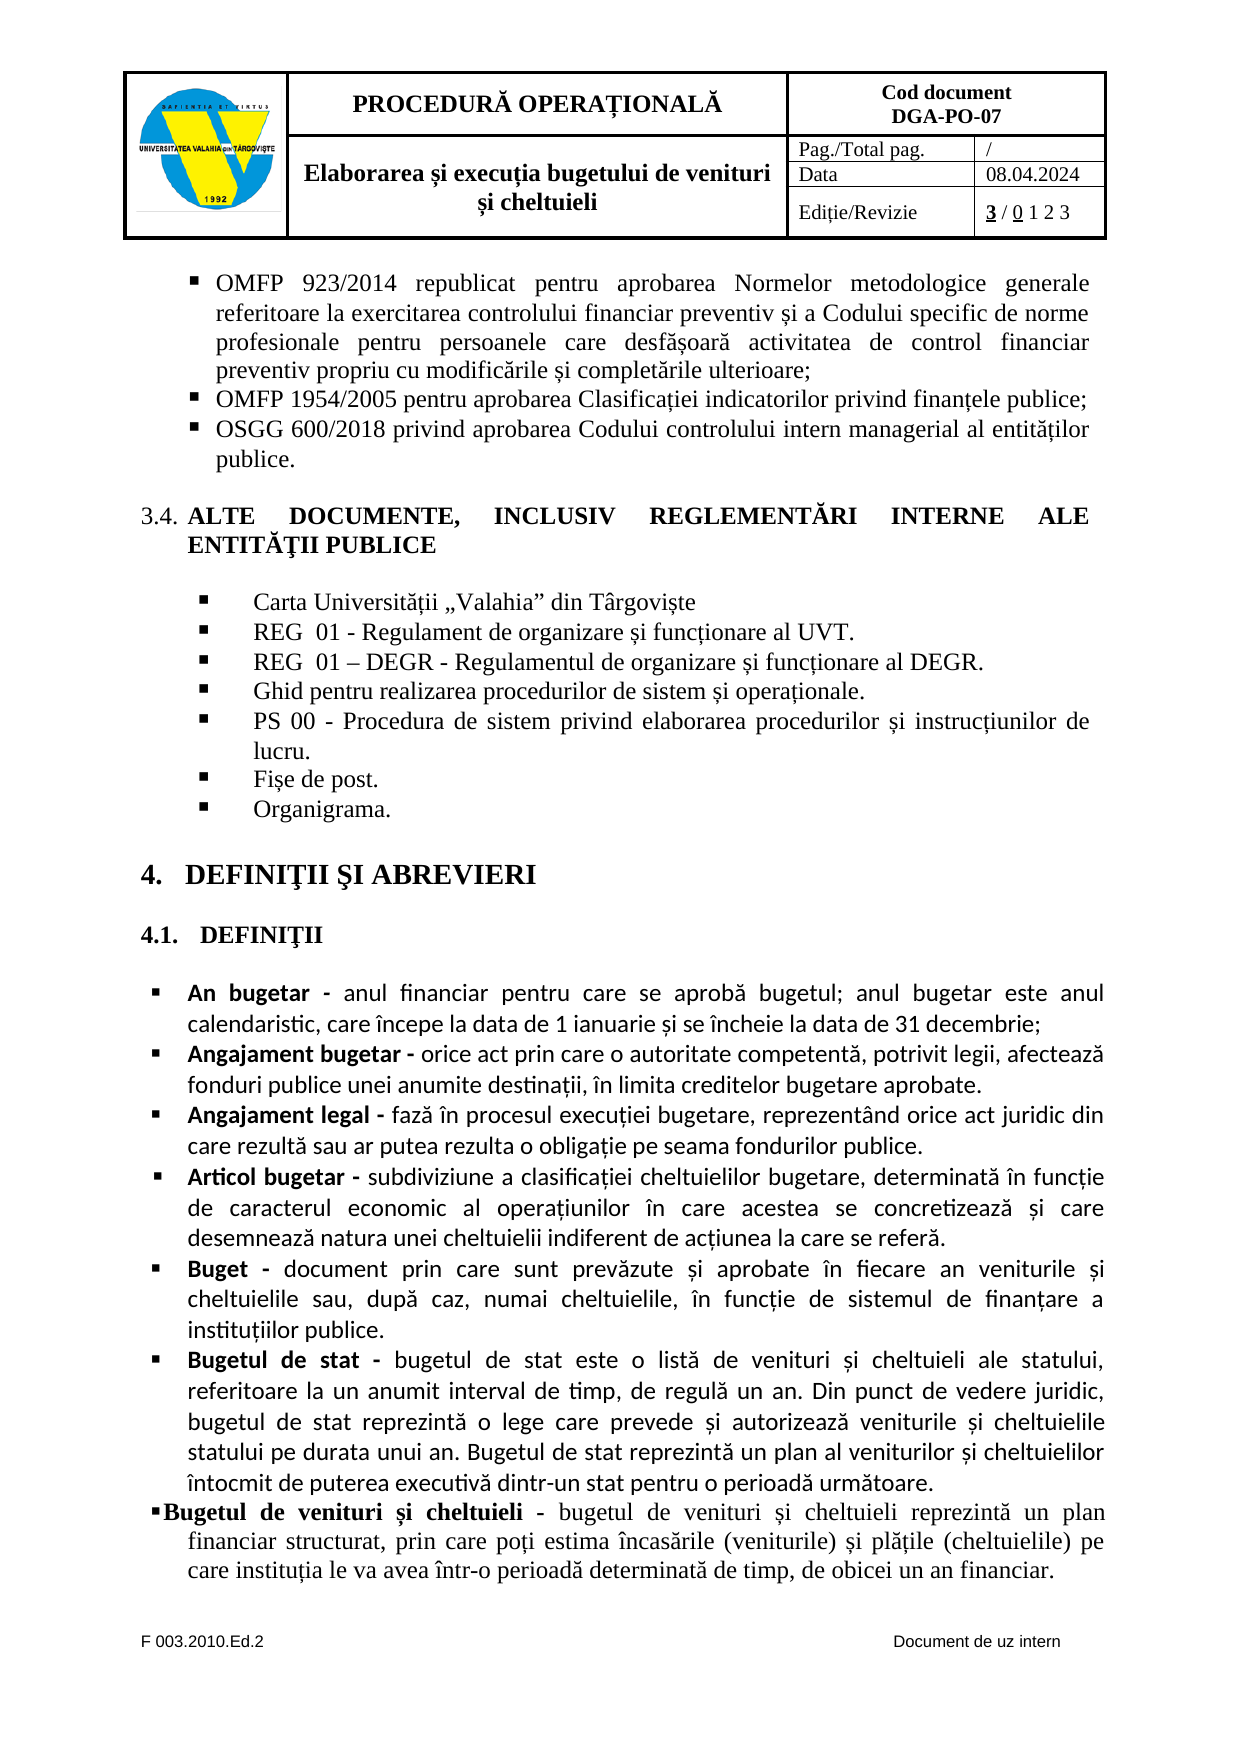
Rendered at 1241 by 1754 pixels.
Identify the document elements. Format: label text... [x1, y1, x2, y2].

list OSGG 600/2018 privind aprobarea Codului controlului intern managerial al entităților publice. [187, 414, 1090, 472]
list Ghid pentru realizarea procedurilor de sistem și operaționale. [197, 676, 1090, 706]
list REG 01 – DEGR - Regulamentul de organizare și funcționare al DEGR. [197, 647, 1090, 676]
list Carta Universității „Valahia” din Târgoviște [197, 587, 1090, 617]
table_header An bugetar - anul financiar pentru care se aprobă bugetul; anul bugetar este anul calendaristic, care începe la data de 1 ianuarie și se încheie la data de 31 decembrie; [141, 977, 1106, 1038]
list REG 01 - Regulament de organizare și funcționare al UVT. [197, 617, 1090, 647]
list Organigrama. [197, 794, 1090, 824]
table_cell Bugetul de stat - bugetul de stat este o listă de venituri și cheltuieli ale statului, referitoare la un anumit interval de timp, de regulă un an. Din punct de vedere juridic, bugetul de stat reprezintă o lege care prevede şi autorizează veniturile și cheltuielile statului pe durata unui an. Bugetul de stat reprezintă un plan al veniturilor și cheltuielilor întocmit de puterea executivă dintr-un stat pentru o perioadă următoare. [141, 1345, 1106, 1497]
table_cell Angajament bugetar - orice act prin care o autoritate competentă, potrivit legii, afectează fonduri publice unei anumite destinații, în limita creditelor bugetare aprobate. [141, 1038, 1106, 1099]
list Fișe de post. [197, 764, 1090, 794]
table_cell [141, 1497, 1106, 1612]
list PS 00 - Procedura de sistem privind elaborarea procedurilor și instrucțiunilor de lucru. [197, 706, 1090, 764]
list OMFP 923/2014 republicat pentru aprobarea Normelor metodologice generale referitoare la exercitarea controlului financiar preventiv și a Codului specific de norme profesionale pentru persoanele care desfășoară activitatea de control financiar preventiv propriu cu modificările și completările ulterioare; [187, 268, 1090, 384]
subtitle DEFINIŢII [141, 920, 1090, 948]
table_cell Angajament legal - fază în procesul execuției bugetare, reprezentând orice act juridic din care rezultă sau ar putea rezulta o obligație pe seama fondurilor publice. [141, 1099, 1106, 1162]
subtitle DEFINIŢII ŞI ABREVIERI [141, 857, 1090, 891]
list OMFP 1954/2005 pentru aprobarea Clasificației indicatorilor privind finanțele publice; [187, 384, 1090, 414]
table_cell Buget - document prin care sunt prevăzute și aprobate în fiecare an veniturile și cheltuielile sau, după caz, numai cheltuielile, în funcție de sistemul de finanțare a instituțiilor publice. [141, 1253, 1106, 1345]
picture [136, 86, 282, 212]
subtitle ALTE DOCUMENTE, INCLUSIV REGLEMENTĂRI INTERNE ALE ENTITĂŢII PUBLICE [141, 501, 1090, 559]
table_cell Articol bugetar - subdiviziune a clasificației cheltuielilor bugetare, determinată în funcție de caracterul economic al operațiunilor în care acestea se concretizează și care desemnează natura unei cheltuielii indiferent de acțiunea la care se referă. [141, 1162, 1106, 1253]
